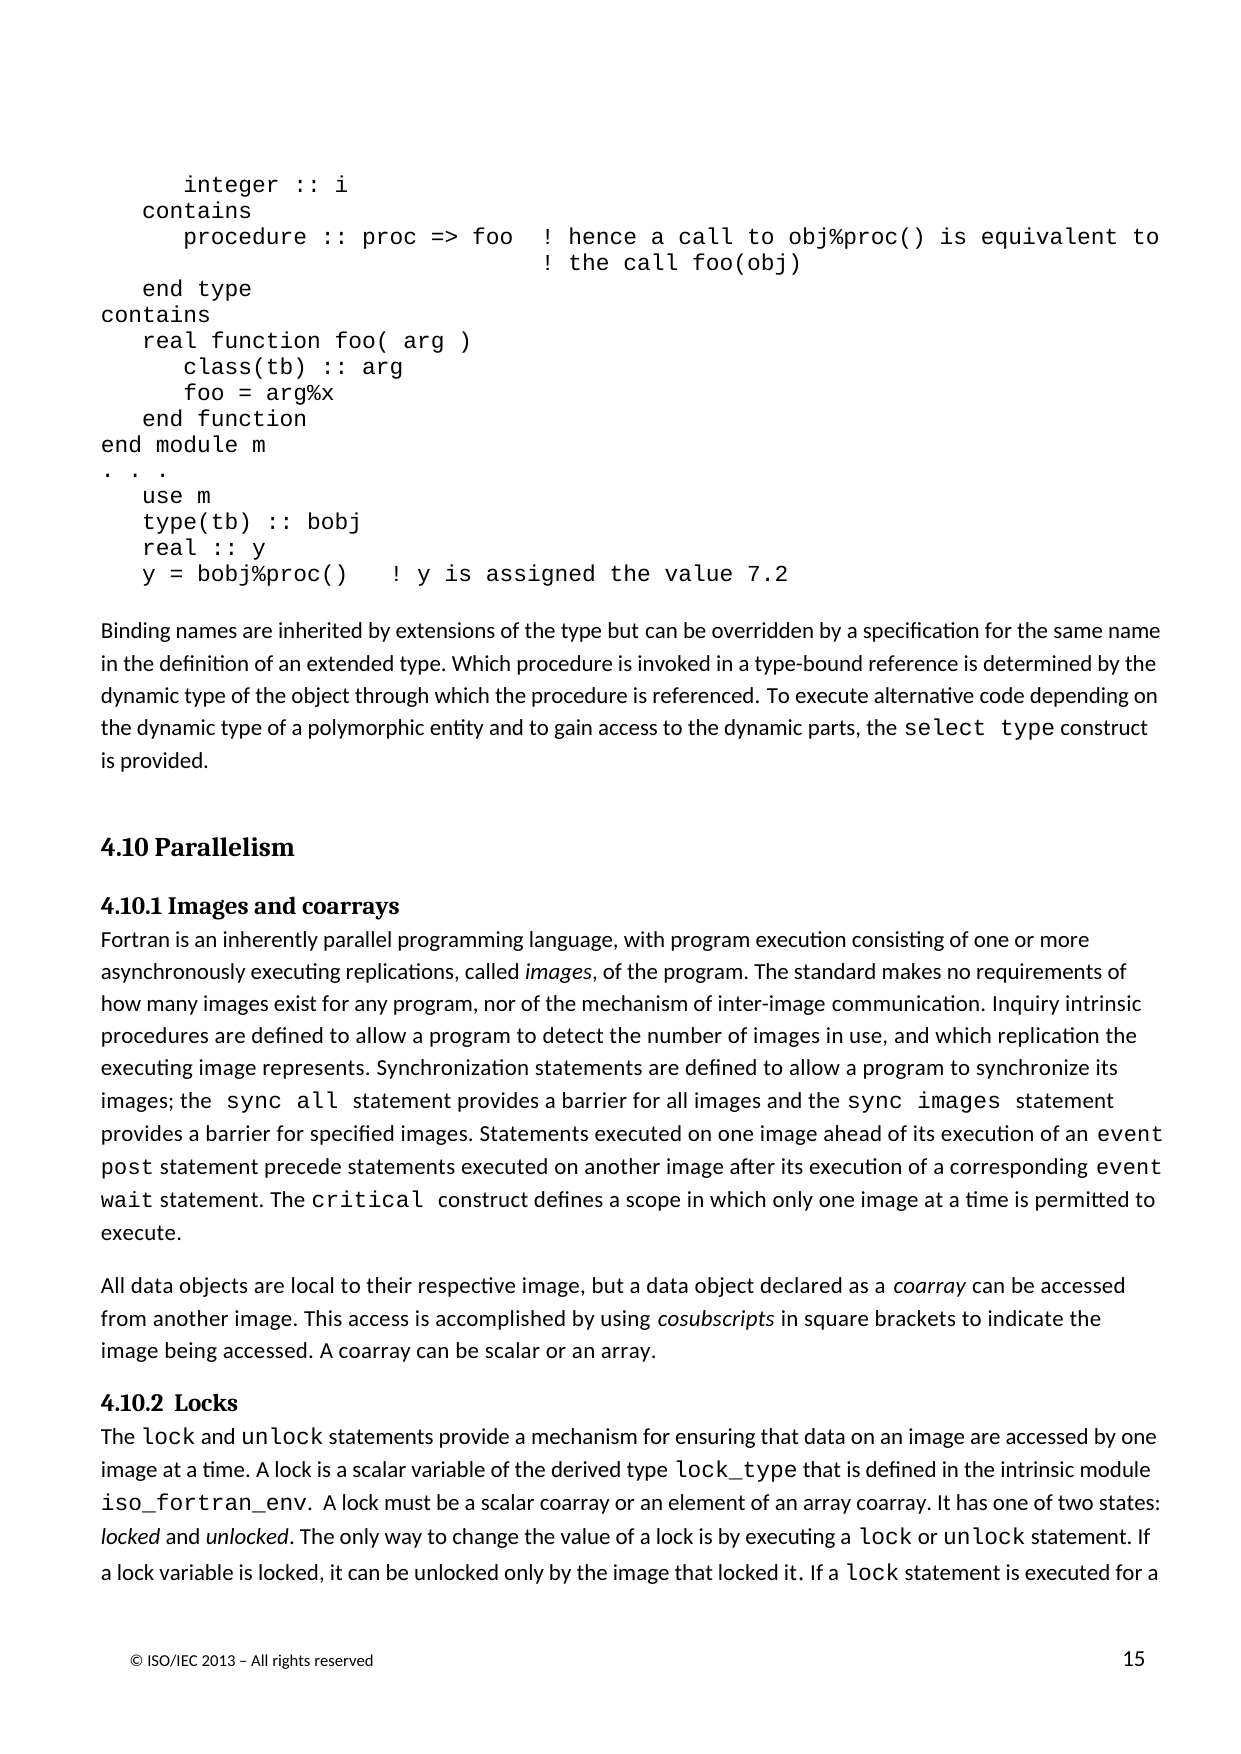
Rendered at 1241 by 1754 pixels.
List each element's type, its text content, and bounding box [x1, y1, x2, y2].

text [101, 1422, 1164, 1587]
text Binding names are inherited by extensions of the type but can be overridden by a specification for the same name in the definition of an extended type. Which procedure is invoked in a type-bound reference is determined by the dynamic type of the object through which the procedure is referenced. To execute alternative code depending on the dynamic type of a polymorphic entity and to gain access to the dynamic parts, the select type construct is provided. [101, 617, 1164, 774]
text real :: y [101, 537, 1164, 563]
text contains [101, 303, 1164, 329]
text class(tb) :: arg [101, 355, 1164, 381]
text procedure :: proc => foo ! hence a call to obj%proc() is equivalent to [101, 225, 1164, 251]
text end function [101, 407, 1164, 433]
text Fortran is an inherently parallel programming language, with program execution consisting of one or more asynchronously executing replications, called images, of the program. The standard makes no requirements of how many images exist for any program, nor of the mechanism of inter-image communication. Inquiry intrinsic procedures are defined to allow a program to detect the number of images in use, and which replication the executing image represents. Synchronization statements are defined to allow a program to synchronize its images; the sync all statement provides a barrier for all images and the sync images statement provides a barrier for specified images. Statements executed on one image ahead of its execution of an event post statement precede statements executed on another image after its execution of a corresponding event wait statement. The critical construct defines a scope in which only one image at a time is permitted to execute. [101, 925, 1164, 1246]
text ! the call foo(obj) [101, 251, 1164, 277]
text contains [101, 199, 1164, 225]
text foo = arg%x [101, 381, 1164, 407]
text 4.10.1 Images and coarrays [101, 892, 1164, 921]
text real function foo( arg ) [101, 329, 1164, 355]
text integer :: i [101, 173, 1164, 199]
text y = bobj%proc() ! y is assigned the value 7.2 [101, 563, 1164, 588]
text type(tb) :: bobj [101, 511, 1164, 537]
text 4.10.2 Locks [101, 1389, 1164, 1418]
text All data objects are local to their respective image, but a data object declared as a coarray can be accessed from another image. This access is accomplished by using cosubscripts in square brackets to indicate the image being accessed. A coarray can be scalar or an array. [101, 1271, 1164, 1364]
text use m [101, 485, 1164, 511]
text end type [101, 277, 1164, 303]
text . . . [101, 459, 1164, 485]
subtitle 4.10 Parallelism [101, 832, 1164, 863]
text end module m [101, 433, 1164, 459]
